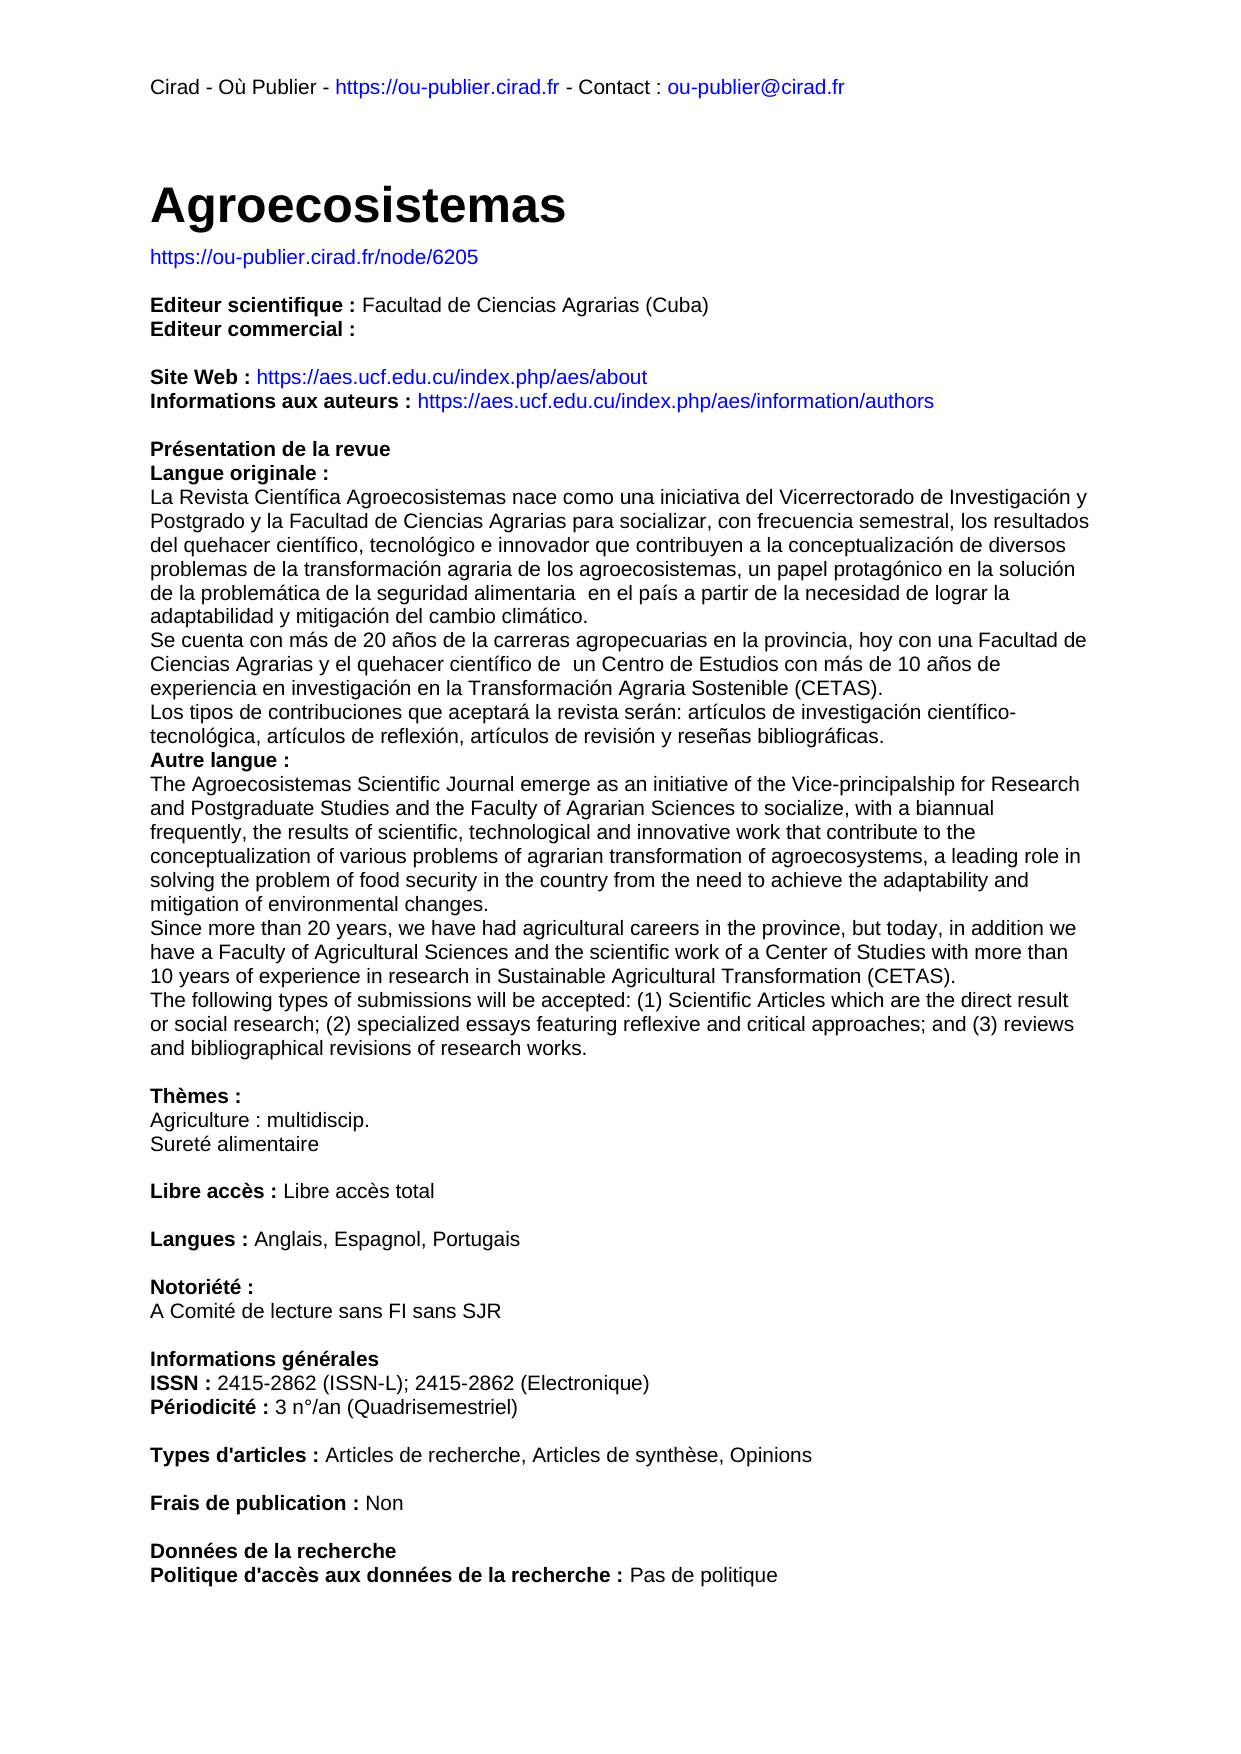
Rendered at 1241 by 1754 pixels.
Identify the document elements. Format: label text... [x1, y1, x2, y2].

text Los tipos de contribuciones que aceptará la revista serán: artículos de investigación científico-tecnológica, artículos de reflexión, artículos de revisión y reseñas bibliográficas. [150, 700, 1090, 748]
text The following types of submissions will be accepted: (1) Scientific Articles which are the direct result or social research; (2) specialized essays featuring reflexive and critical approaches; and (3) reviews and bibliographical revisions of research works. [150, 988, 1090, 1059]
text https://ou-publier.cirad.fr/node/6205 [150, 245, 1090, 269]
text Autre langue : [150, 748, 1090, 772]
text Thèmes : Agriculture : multidiscip.Sureté alimentaireLibre accès : Libre accès totalLangues : Anglais, Espagnol, PortugaisNotoriété : A Comité de lecture sans FI sans SJRInformations généralesISSN : 2415-2862 (ISSN-L); 2415-2862 (Electronique)Périodicité : 3 n°/an (Quadrisemestriel) [150, 1059, 1090, 1419]
text Se cuenta con más de 20 años de la carreras agropecuarias en la provincia, hoy con una Facultad de Ciencias Agrarias y el quehacer científico de un Centro de Estudios con más de 10 años de experiencia en investigación en la Transformación Agraria Sostenible (CETAS). [150, 628, 1090, 700]
text Since more than 20 years, we have had agricultural careers in the province, but today, in addition we have a Faculty of Agricultural Sciences and the scientific work of a Center of Studies with more than 10 years of experience in research in Sustainable Agricultural Transformation (CETAS). [150, 916, 1090, 988]
subtitle Agroecosistemas [150, 175, 1090, 232]
text La Revista Científica Agroecosistemas nace como una iniciativa del Vicerrectorado de Investigación y Postgrado y la Facultad de Ciencias Agrarias para socializar, con frecuencia semestral, los resultados del quehacer científico, tecnológico e innovador que contribuyen a la conceptualización de diversos problemas de la transformación agraria de los agroecosistemas, un papel protagónico en la solución de la problemática de la seguridad alimentaria en el país a partir de la necesidad de lograr la adaptabilidad y mitigación del cambio climático. [150, 484, 1090, 628]
text Editeur scientifique : Facultad de Ciencias Agrarias (Cuba)Editeur commercial : Site Web : https://aes.ucf.edu.cu/index.php/aes/aboutInformations aux auteurs : https://aes.ucf.edu.cu/index.php/aes/information/authorsPrésentation de la revueLangue originale : [150, 269, 1090, 484]
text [150, 1419, 1090, 1587]
text The Agroecosistemas Scientific Journal emerge as an initiative of the Vice-principalship for Research and Postgraduate Studies and the Faculty of Agrarian Sciences to socialize, with a biannual frequently, the results of scientific, technological and innovative work that contribute to the conceptualization of various problems of agrarian transformation of agroecosystems, a leading role in solving the problem of food security in the country from the need to achieve the adaptability and mitigation of environmental changes. [150, 772, 1090, 916]
